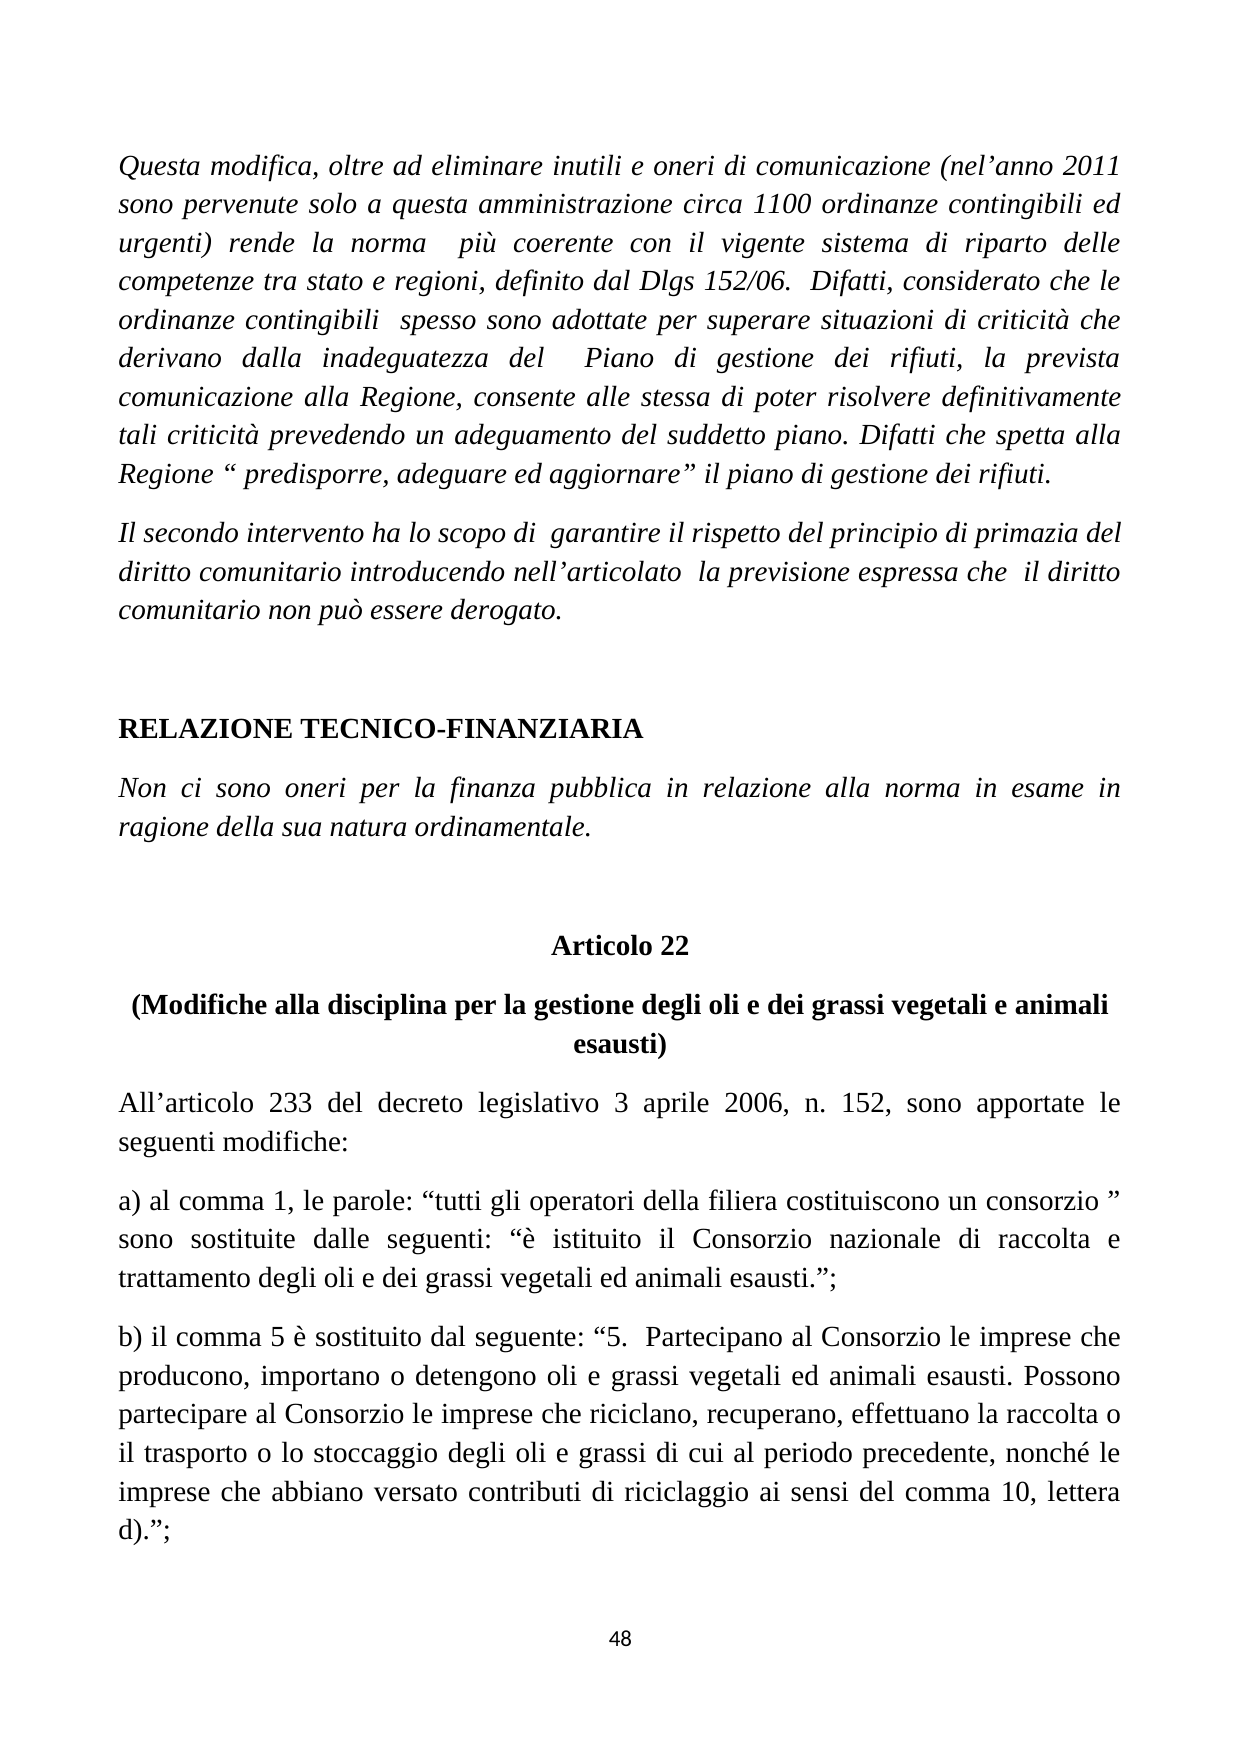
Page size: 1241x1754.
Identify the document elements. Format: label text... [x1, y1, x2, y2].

text RELAZIONE TECNICO-FINANZIARIA [118, 711, 1122, 745]
text Questa modifica, oltre ad eliminare inutili e oneri di comunicazione (nel’anno 2011 sono pervenute solo a questa amministrazione circa 1100 ordinanze contingibili ed urgenti) rende la norma più coerente con il vigente sistema di riparto delle competenze tra stato e regioni, definito dal Dlgs 152/06. Difatti, considerato che le ordinanze contingibili spesso sono adottate per superare situazioni di criticità che derivano dalla inadeguatezza del Piano di gestione dei rifiuti, la prevista comunicazione alla Regione, consente alle stessa di poter risolvere definitivamente tali criticità prevedendo un adeguamento del suddetto piano. Difatti che spetta alla Regione “ predisporre, adeguare ed aggiornare” il piano di gestione dei rifiuti. [118, 148, 1122, 489]
text Non ci sono oneri per la finanza pubblica in relazione alla norma in esame in ragione della sua natura ordinamentale. [118, 771, 1122, 843]
text All’articolo 233 del decreto legislativo 3 aprile 2006, n. 152, sono apportate le seguenti modifiche: [118, 1085, 1122, 1157]
text Articolo 22 [118, 928, 1122, 961]
text (Modifiche alla disciplina per la gestione degli oli e dei grassi vegetali e animali esausti) [118, 987, 1122, 1059]
text a) al comma 1, le parole: “tutti gli operatori della filiera costituiscono un consorzio ” sono sostituite dalle seguenti: “è istituito il Consorzio nazionale di raccolta e trattamento degli oli e dei grassi vegetali ed animali esausti.”; [118, 1183, 1122, 1294]
text Il secondo intervento ha lo scopo di garantire il rispetto del principio di primazia del diritto comunitario introducendo nell’articolato la previsione espressa che il diritto comunitario non può essere derogato. [118, 515, 1122, 626]
text b) il comma 5 è sostituito dal seguente: “5. Partecipano al Consorzio le imprese che producono, importano o detengono oli e grassi vegetali ed animali esausti. Possono partecipare al Consorzio le imprese che riciclano, recuperano, effettuano la raccolta o il trasporto o lo stoccaggio degli oli e grassi di cui al periodo precedente, nonché le imprese che abbiano versato contributi di riciclaggio ai sensi del comma 10, lettera d).”; [118, 1319, 1122, 1546]
